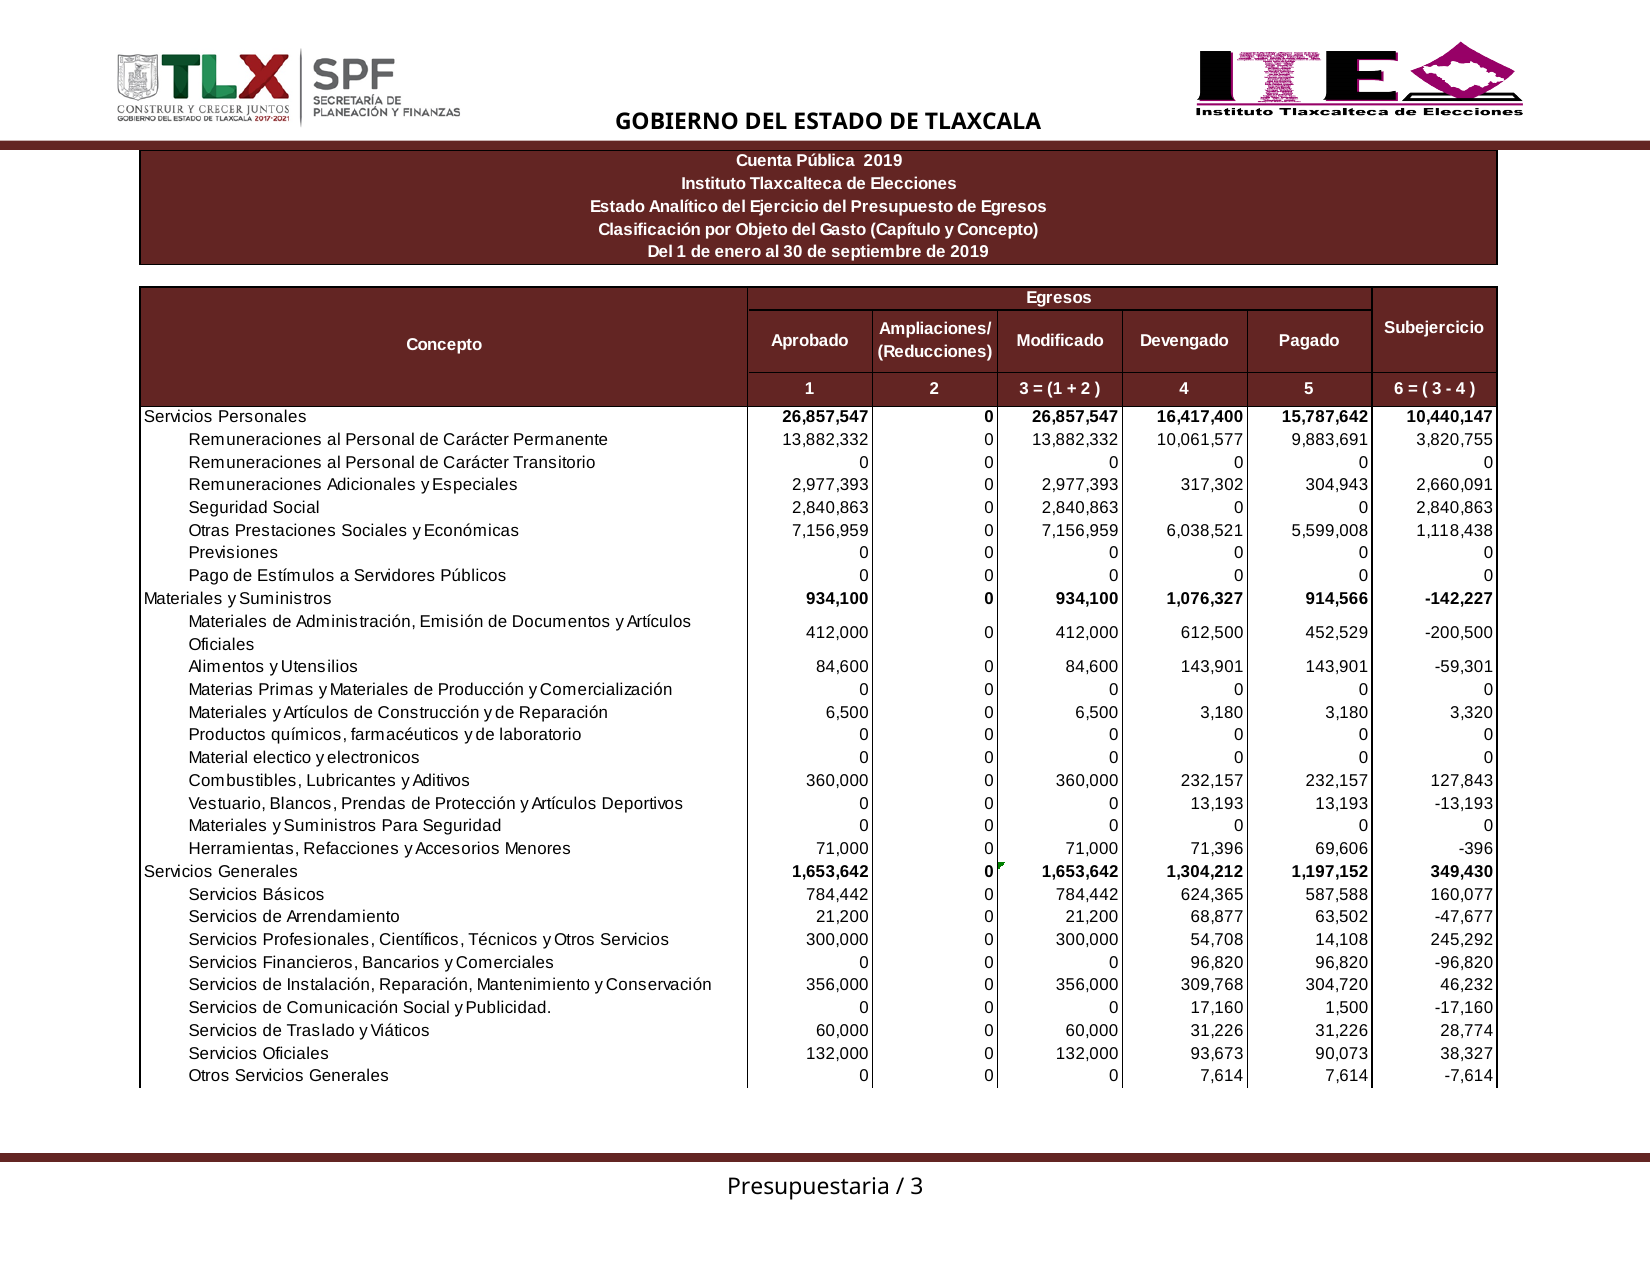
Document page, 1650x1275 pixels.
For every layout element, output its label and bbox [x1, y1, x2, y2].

picture [112, 43, 465, 128]
picture [1185, 37, 1538, 121]
